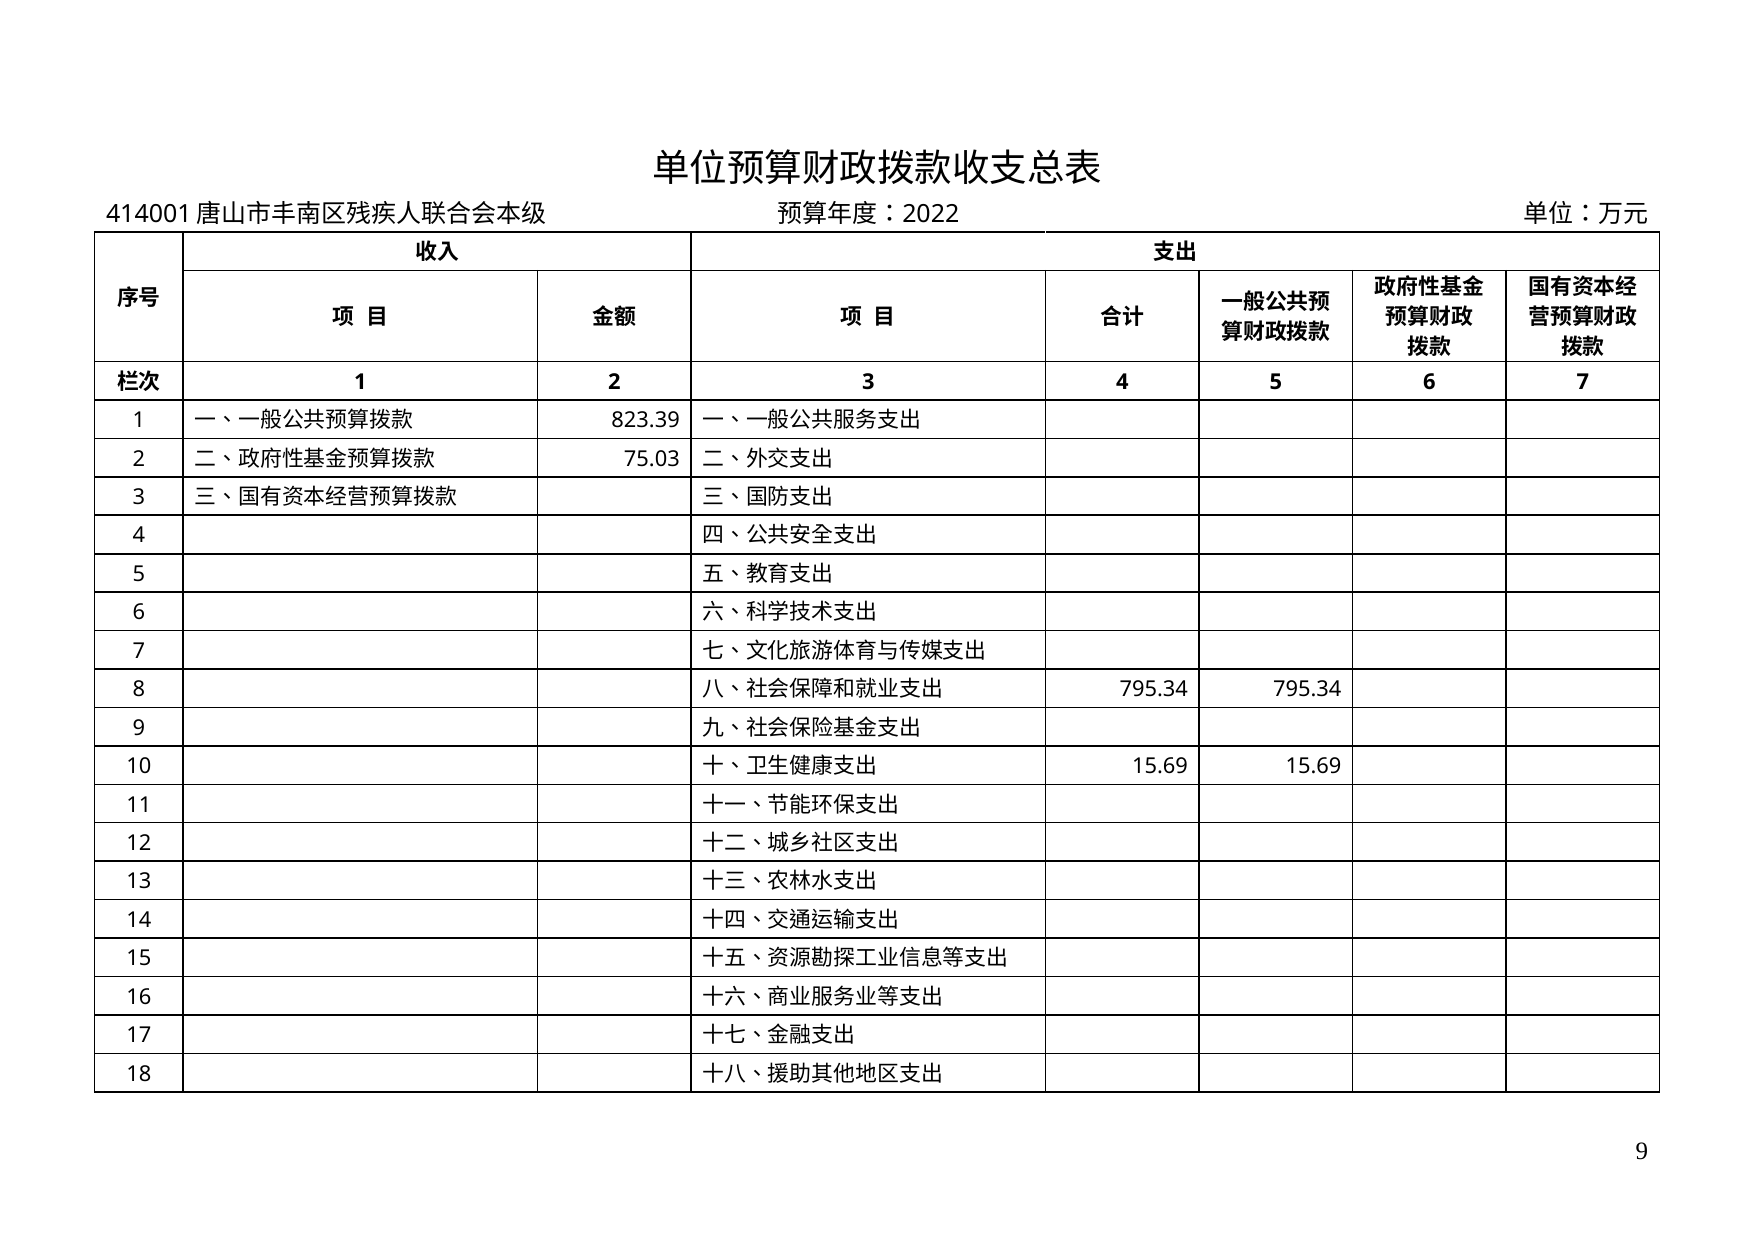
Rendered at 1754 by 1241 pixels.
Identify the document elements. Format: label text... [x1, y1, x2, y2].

table_cell 4 [1046, 362, 1198, 399]
table_cell 十七、金融支出 [692, 1016, 1045, 1052]
table_cell [184, 823, 537, 860]
table_cell [1046, 439, 1198, 476]
table_cell [1353, 747, 1505, 783]
table_cell [1353, 1054, 1505, 1091]
table_cell [1200, 516, 1352, 553]
table_cell [184, 747, 537, 783]
table_cell [538, 670, 690, 707]
table_cell [184, 785, 537, 822]
table_cell [1046, 708, 1198, 745]
table_cell [538, 900, 690, 937]
table_cell [538, 555, 690, 591]
table_cell 支出 [692, 233, 1659, 270]
table_cell 7 [1507, 362, 1659, 399]
table_cell [1046, 977, 1198, 1014]
table_cell 十六、商业服务业等支出 [692, 977, 1045, 1014]
table_cell [1353, 478, 1505, 514]
table_cell [1200, 1016, 1352, 1052]
table_cell [1353, 708, 1505, 745]
table_cell 1 [95, 401, 182, 437]
table_cell 六、科学技术支出 [692, 593, 1045, 630]
table_cell [1507, 977, 1659, 1014]
table_cell [1353, 670, 1505, 707]
table_header 单位：万元 [1046, 195, 1659, 231]
table_header 414001唐山市丰南区残疾人联合会本级 [95, 195, 690, 231]
table_cell [1200, 785, 1352, 822]
table_cell [1353, 1016, 1505, 1052]
table_cell [538, 1016, 690, 1052]
table_cell 项 目 [692, 271, 1045, 361]
table_cell [1200, 478, 1352, 514]
table_cell [1046, 939, 1198, 976]
table_cell 5 [1200, 362, 1352, 399]
table_cell [1353, 977, 1505, 1014]
table_cell [1046, 401, 1198, 437]
table_cell [1507, 593, 1659, 630]
table_cell [1046, 631, 1198, 668]
table_cell 四、公共安全支出 [692, 516, 1045, 553]
table_cell [538, 862, 690, 899]
table_cell [1507, 708, 1659, 745]
table_cell [1353, 939, 1505, 976]
table_cell 三、国防支出 [692, 478, 1045, 514]
table_cell [1046, 823, 1198, 860]
table_cell [538, 593, 690, 630]
table_cell 16 [95, 977, 182, 1014]
table_cell 3 [692, 362, 1045, 399]
table_cell [538, 708, 690, 745]
table_cell 十五、资源勘探工业信息等支出 [692, 939, 1045, 976]
table_cell 一般公共预算财政拨款 [1200, 271, 1352, 361]
table_cell 栏次 [95, 362, 182, 399]
table_cell [184, 1054, 537, 1091]
table_cell 6 [95, 593, 182, 630]
table_cell 15 [95, 939, 182, 976]
table_cell [1507, 1016, 1659, 1052]
table_cell [1200, 823, 1352, 860]
table_cell [1200, 555, 1352, 591]
table_cell [184, 900, 537, 937]
table_cell [1353, 631, 1505, 668]
table_cell 5 [95, 555, 182, 591]
table_cell 795.34 [1046, 670, 1198, 707]
table_cell [538, 785, 690, 822]
table_cell [1200, 593, 1352, 630]
table_cell [1353, 555, 1505, 591]
table_cell 13 [95, 862, 182, 899]
table_cell [1507, 939, 1659, 976]
table_cell 政府性基金预算财政 拨款 [1353, 271, 1505, 361]
table_cell 75.03 [538, 439, 690, 476]
table_header 预算年度：2022 [692, 195, 1045, 231]
table_cell [1353, 516, 1505, 553]
table_cell 6 [1353, 362, 1505, 399]
table_cell 795.34 [1200, 670, 1352, 707]
table_cell 十一、节能环保支出 [692, 785, 1045, 822]
table_cell [1046, 862, 1198, 899]
table_cell 合计 [1046, 271, 1198, 361]
table_cell [538, 823, 690, 860]
table_cell [1353, 900, 1505, 937]
table_cell 2 [538, 362, 690, 399]
table_cell 一、一般公共预算拨款 [184, 401, 537, 437]
table_cell [1046, 516, 1198, 553]
table_cell 14 [95, 900, 182, 937]
table_cell [1353, 439, 1505, 476]
table_cell [1507, 555, 1659, 591]
table_cell [1200, 708, 1352, 745]
table_cell 二、外交支出 [692, 439, 1045, 476]
table_cell 12 [95, 823, 182, 860]
table_cell 17 [95, 1016, 182, 1052]
table_cell [1353, 862, 1505, 899]
table_cell [1200, 977, 1352, 1014]
table_cell 9 [95, 708, 182, 745]
table_cell [184, 631, 537, 668]
table_cell [538, 631, 690, 668]
table_cell [538, 939, 690, 976]
table_cell [538, 747, 690, 783]
table_cell 823.39 [538, 401, 690, 437]
table_cell 十二、城乡社区支出 [692, 823, 1045, 860]
table_cell 2 [95, 439, 182, 476]
table_cell [1200, 631, 1352, 668]
table_cell [1046, 478, 1198, 514]
table_cell 一、一般公共服务支出 [692, 401, 1045, 437]
table_cell 国有资本经营预算财政拨款 [1507, 271, 1659, 361]
table_cell 收入 [184, 233, 690, 270]
table_cell [1507, 1054, 1659, 1091]
table_cell 15.69 [1200, 747, 1352, 783]
table_cell [538, 977, 690, 1014]
table_cell 10 [95, 747, 182, 783]
table_cell [1507, 439, 1659, 476]
table_cell [1200, 862, 1352, 899]
table_cell [1507, 823, 1659, 860]
table_cell [1507, 631, 1659, 668]
table_cell [184, 555, 537, 591]
table_cell 二、政府性基金预算拨款 [184, 439, 537, 476]
table_cell 4 [95, 516, 182, 553]
table_cell 十四、交通运输支出 [692, 900, 1045, 937]
table_cell [1046, 785, 1198, 822]
table_cell [1200, 1054, 1352, 1091]
table_cell [184, 670, 537, 707]
table_cell [1200, 900, 1352, 937]
table_cell [1353, 823, 1505, 860]
table_cell [184, 516, 537, 553]
table_cell 五、教育支出 [692, 555, 1045, 591]
table_cell 十八、援助其他地区支出 [692, 1054, 1045, 1091]
table_cell [1507, 516, 1659, 553]
table_cell [1507, 747, 1659, 783]
table_cell 七、文化旅游体育与传媒支出 [692, 631, 1045, 668]
table_cell 十三、农林水支出 [692, 862, 1045, 899]
table_cell 1 [184, 362, 537, 399]
table_cell 八、社会保障和就业支出 [692, 670, 1045, 707]
table_cell [1046, 900, 1198, 937]
table_cell [1046, 1054, 1198, 1091]
table_cell 十、卫生健康支出 [692, 747, 1045, 783]
table_cell [1507, 401, 1659, 437]
table_cell [1200, 401, 1352, 437]
table_cell 项 目 [184, 271, 537, 361]
table_cell [184, 862, 537, 899]
table_cell 九、社会保险基金支出 [692, 708, 1045, 745]
text 单位预算财政拨款收支总表 [106, 142, 1648, 193]
table_cell 三、国有资本经营预算拨款 [184, 478, 537, 514]
table_cell [538, 516, 690, 553]
table_cell 15.69 [1046, 747, 1198, 783]
table_cell [1046, 1016, 1198, 1052]
table_cell [1507, 670, 1659, 707]
table_cell 11 [95, 785, 182, 822]
table_cell [184, 939, 537, 976]
table_cell 序号 [95, 233, 182, 361]
table_cell [538, 1054, 690, 1091]
table_cell 8 [95, 670, 182, 707]
table_cell [1353, 593, 1505, 630]
table_cell [184, 593, 537, 630]
table_cell [1200, 939, 1352, 976]
table_cell 18 [95, 1054, 182, 1091]
table_cell [1200, 439, 1352, 476]
table_cell [1353, 785, 1505, 822]
table_cell [1507, 900, 1659, 937]
table_cell [1507, 785, 1659, 822]
table_cell 金额 [538, 271, 690, 361]
table_cell [184, 977, 537, 1014]
table_cell [538, 478, 690, 514]
table_cell 3 [95, 478, 182, 514]
table_cell [1353, 401, 1505, 437]
table_cell 7 [95, 631, 182, 668]
table_cell [1046, 555, 1198, 591]
table_cell [184, 708, 537, 745]
table_cell [1507, 478, 1659, 514]
table_cell [1046, 593, 1198, 630]
table_cell [184, 1016, 537, 1052]
table_cell [1507, 862, 1659, 899]
